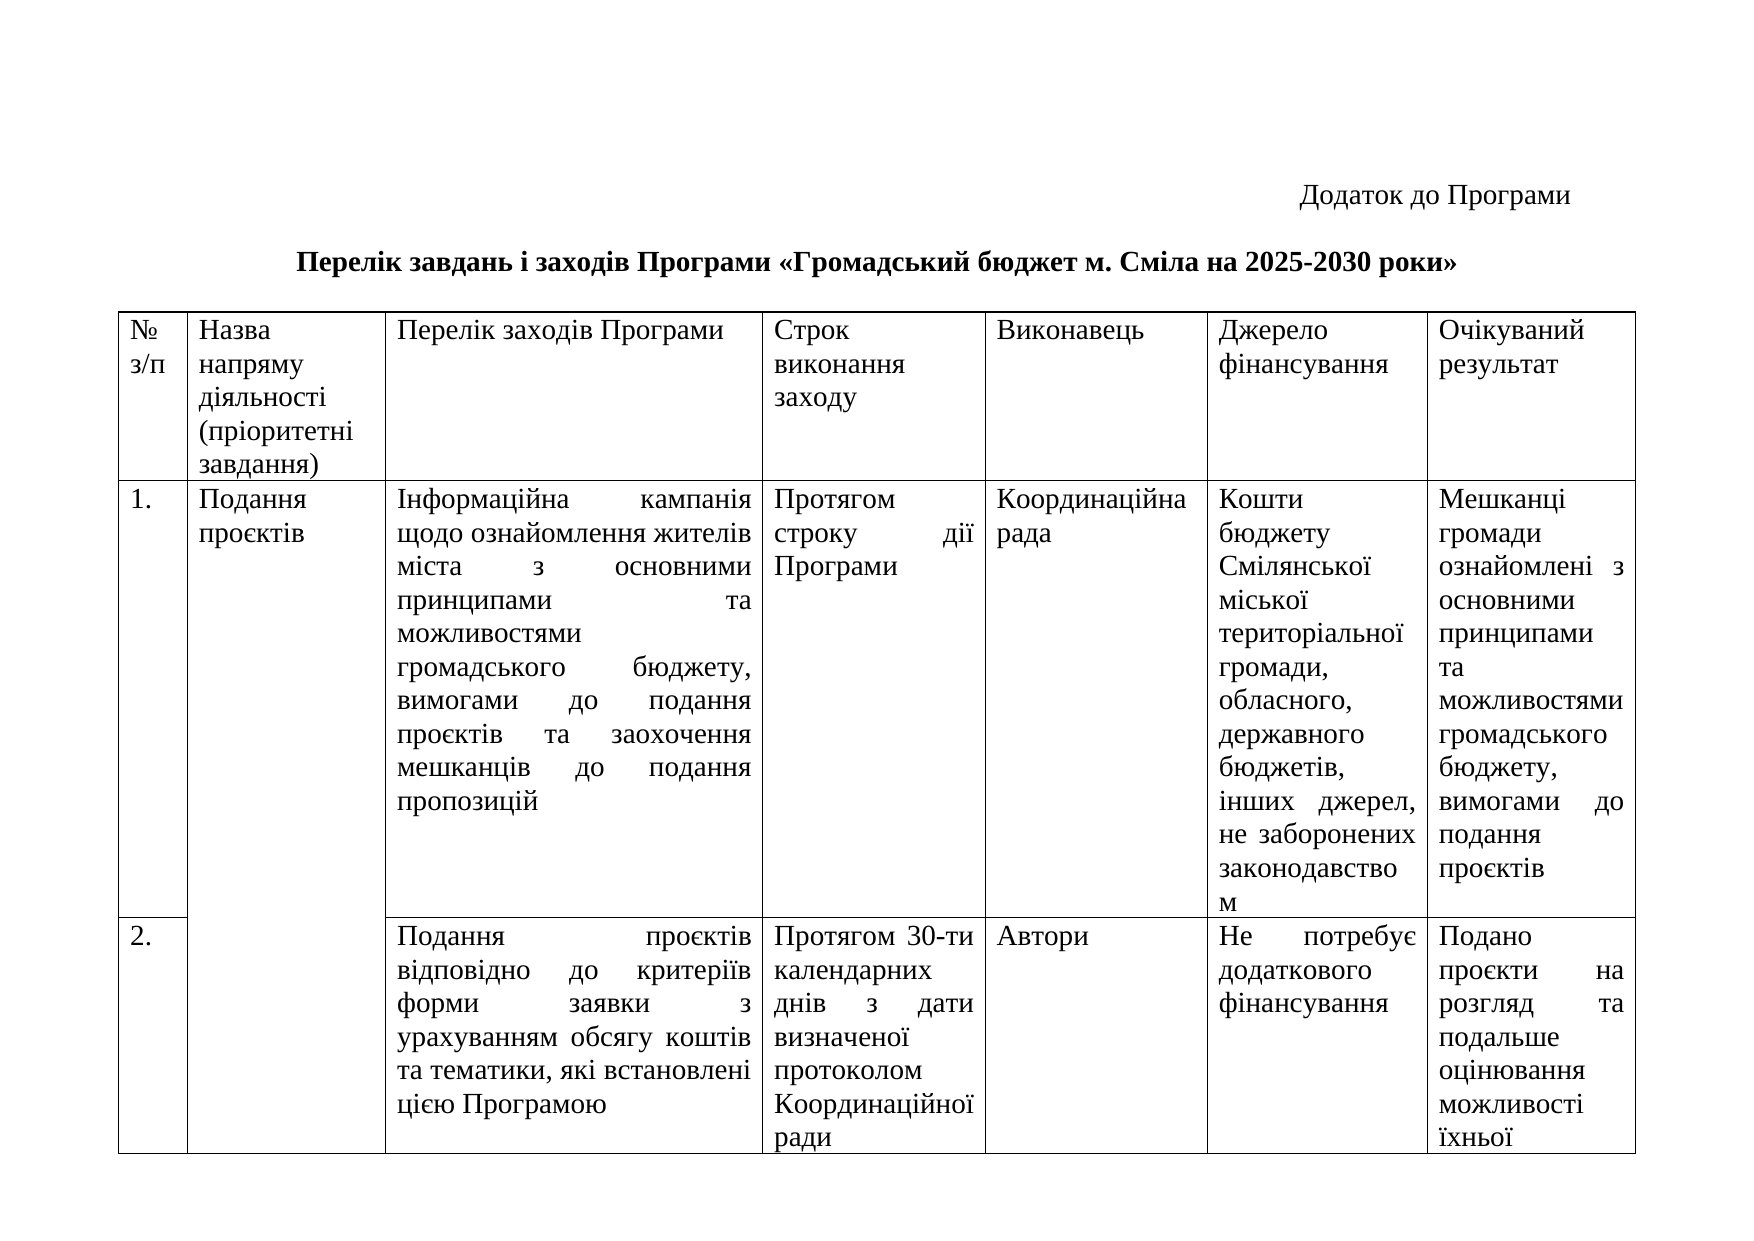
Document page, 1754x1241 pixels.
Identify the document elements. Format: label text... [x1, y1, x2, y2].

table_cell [386, 918, 762, 1153]
text Додаток до Програми [1299, 177, 1636, 211]
table_header Виконавець [986, 313, 1207, 480]
table_header Перелік заходів Програми [386, 313, 762, 480]
table_cell Протягом строку дії Програми [763, 481, 985, 917]
table_cell [119, 481, 187, 917]
table_cell Автори [986, 918, 1207, 1153]
table_cell Кошти бюджету Смілянської міської територіальної громади, обласного, державного бюджетів, інших джерел, не заборонених законодавством [1208, 481, 1427, 917]
table_header Очікуваний результат [1428, 313, 1635, 480]
table_header Назва напряму діяльності (пріоритетні завдання) [188, 313, 385, 480]
table_cell Інформаційна кампанія щодо ознайомлення жителів міста з основними принципами та можливостями громадського бюджету, вимогами до подання проєктів та заохочення мешканців до подання пропозицій [386, 481, 762, 917]
table_cell Подання проєктів [188, 481, 385, 1153]
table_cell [1208, 918, 1427, 1153]
text Перелік завдань і заходів Програми «Громадський бюджет м. Сміла на 2025-2030 роки» [118, 244, 1636, 278]
table_header Строк виконання заходу [763, 313, 985, 480]
table_cell [119, 918, 187, 1153]
table_header № з/п [119, 313, 187, 480]
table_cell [763, 918, 985, 1153]
table_cell Мешканці громади ознайомлені з основними принципами та можливостями громадського бюджету, вимогами до подання проєктів [1428, 481, 1635, 917]
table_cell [1428, 918, 1635, 1153]
table_cell Координаційна рада [986, 481, 1207, 917]
table_header Джерело фінансування [1208, 313, 1427, 480]
